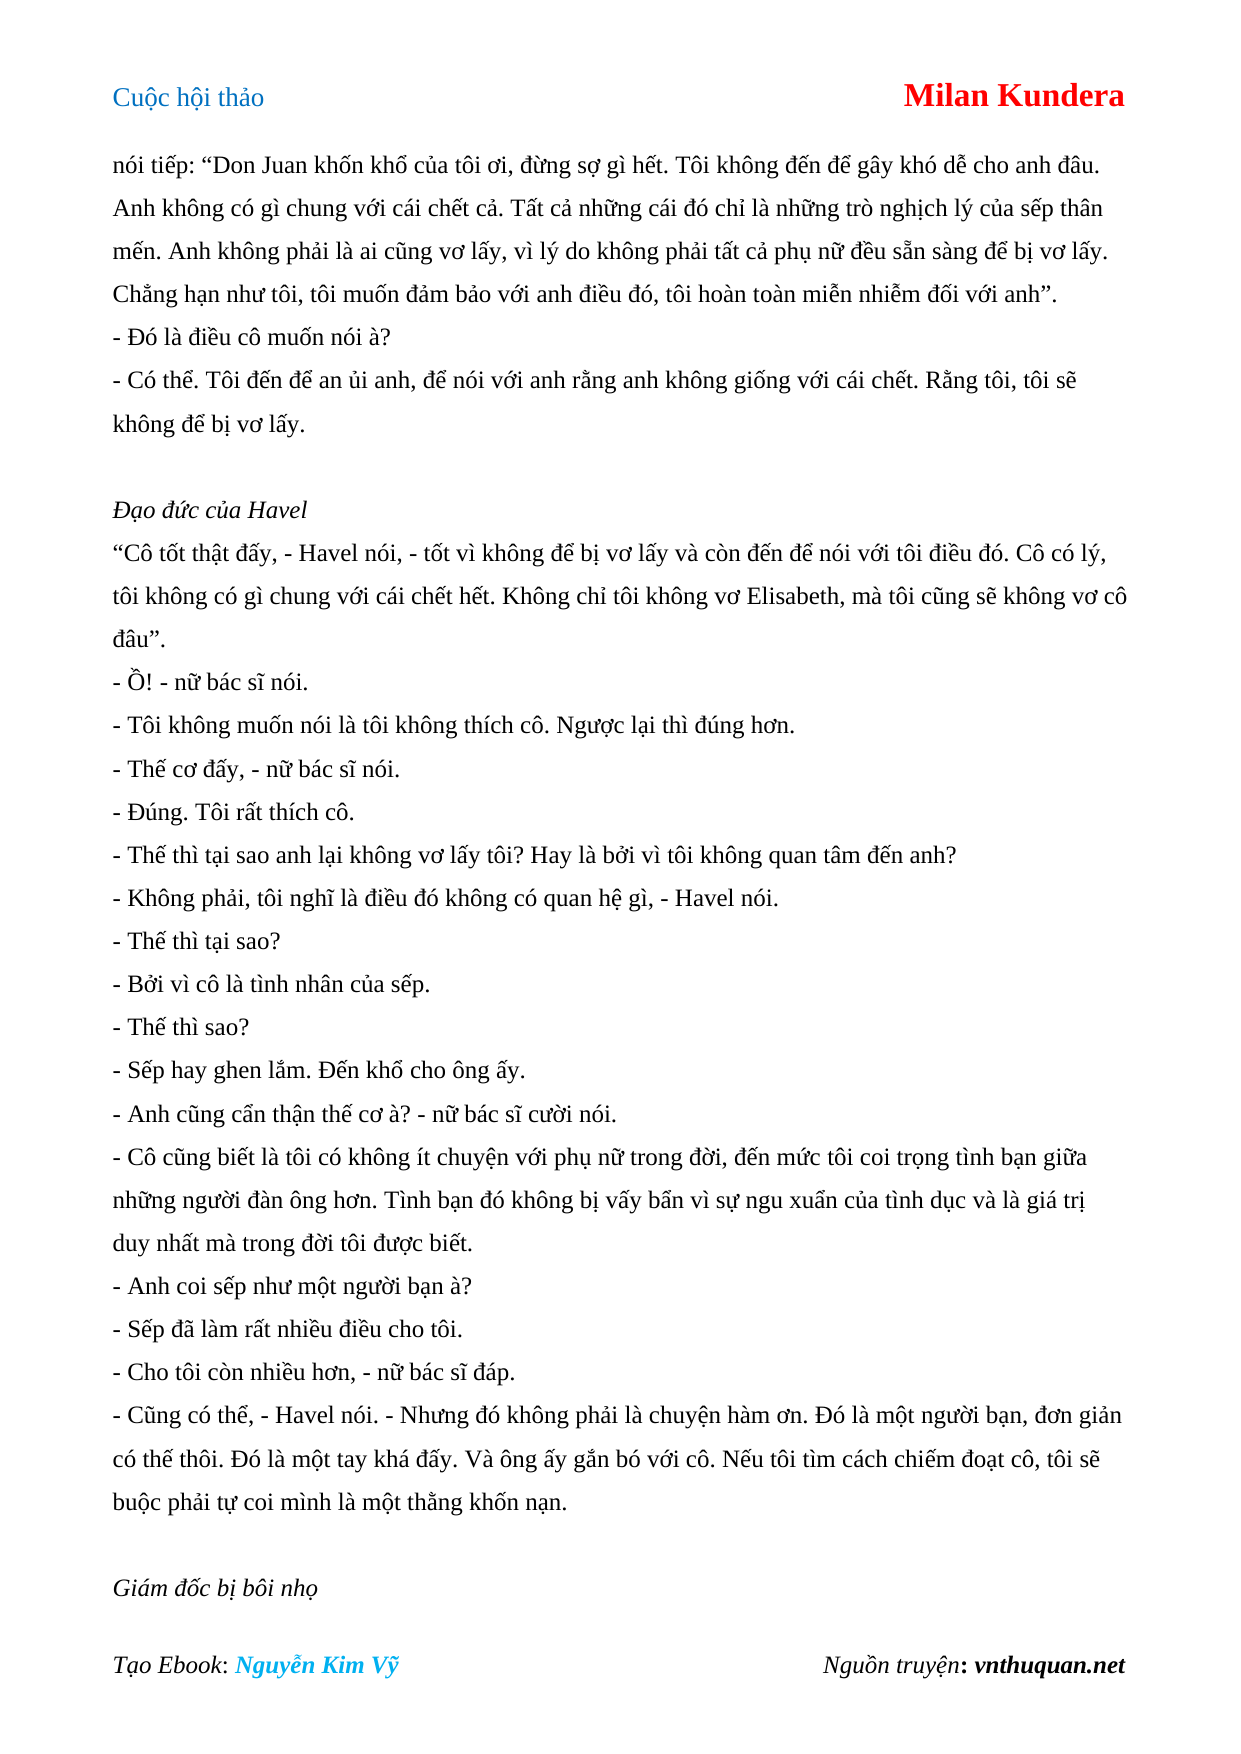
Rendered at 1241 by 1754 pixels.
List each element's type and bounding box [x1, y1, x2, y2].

text [112, 150, 1128, 1602]
